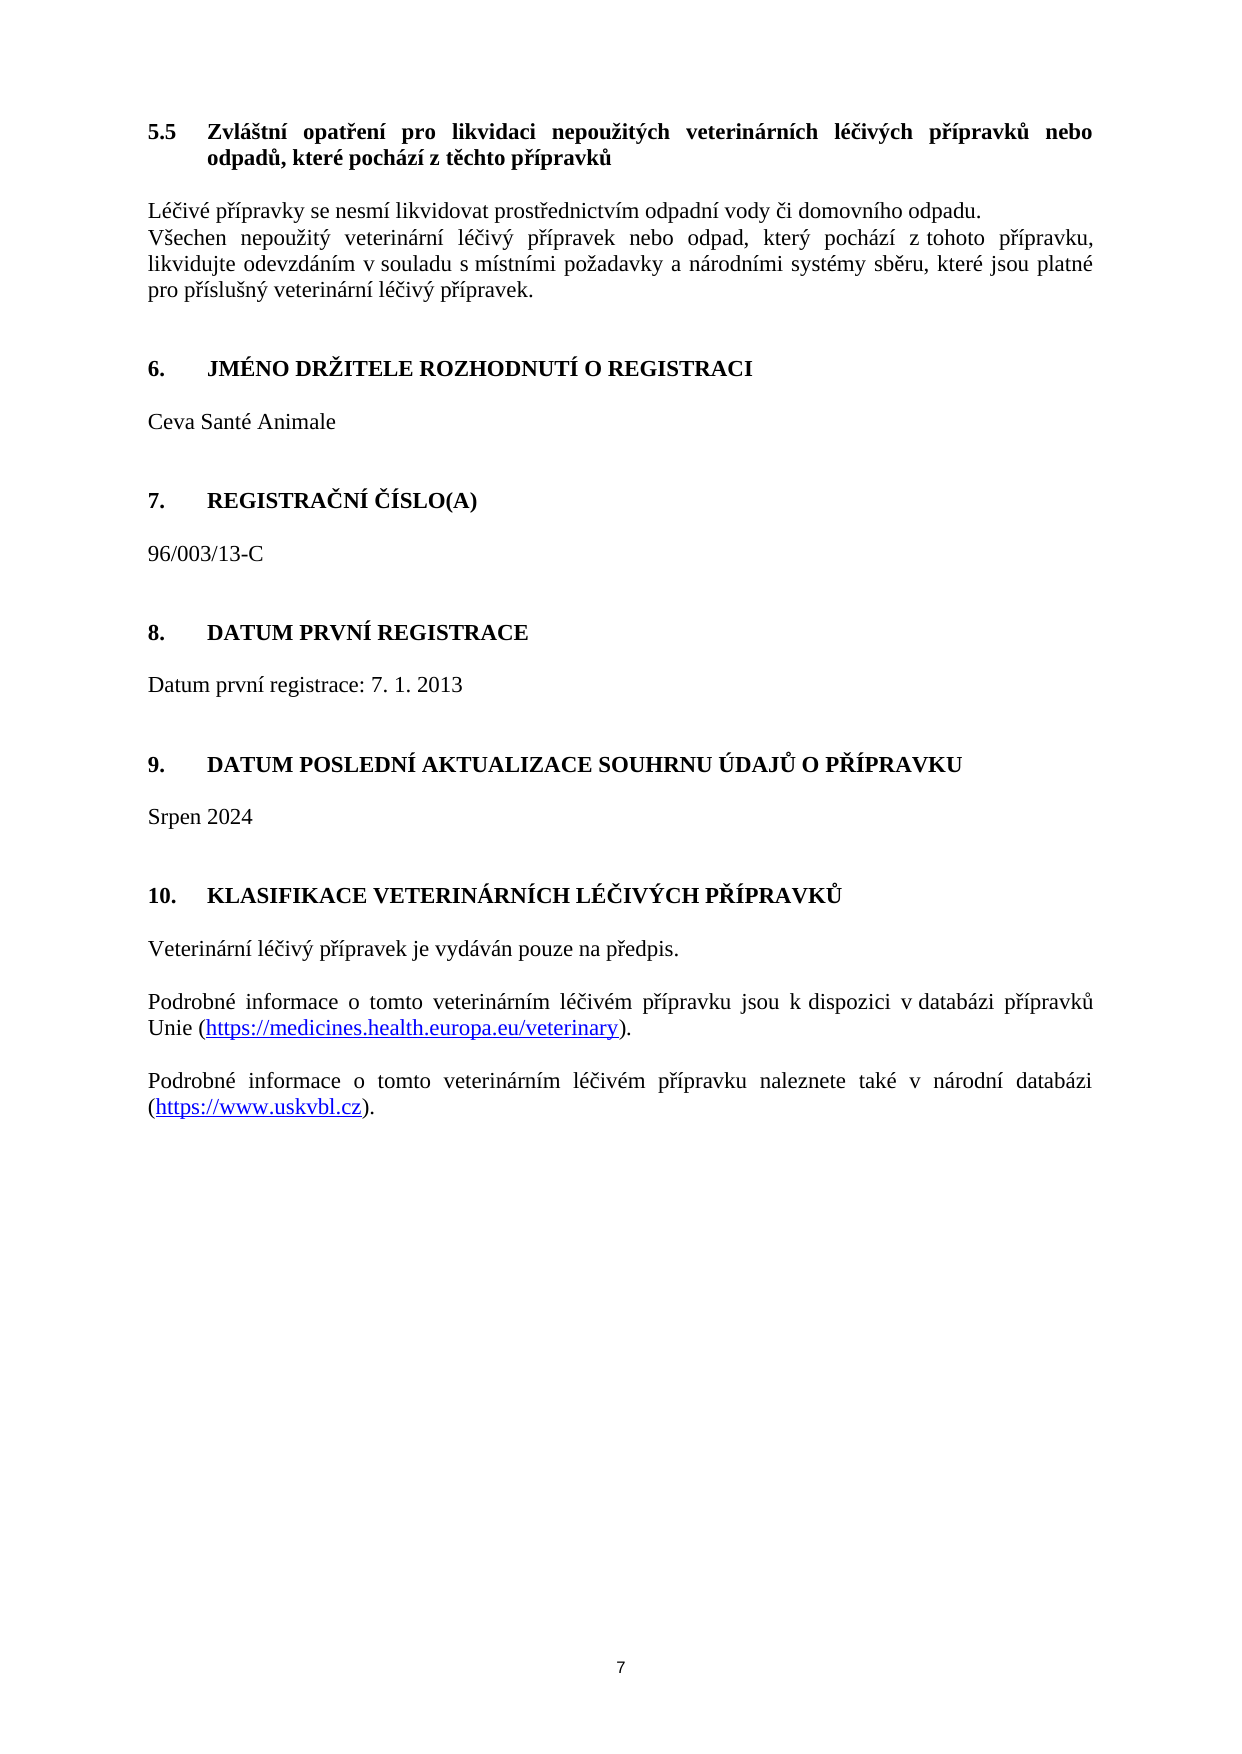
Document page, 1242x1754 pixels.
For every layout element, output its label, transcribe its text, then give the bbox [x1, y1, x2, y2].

text Podrobné informace o tomto veterinárním léčivém přípravku naleznete také v národní databázi (https://www.uskvbl.cz). [148, 1067, 1094, 1119]
text Léčivé přípravky se nesmí likvidovat prostřednictvím odpadní vody či domovního odpadu. [148, 197, 1094, 223]
text Srpen 2024 [148, 803, 1094, 830]
text Podrobné informace o tomto veterinárním léčivém přípravku jsou k dispozici v databázi přípravků Unie (https://medicines.health.europa.eu/veterinary). [148, 988, 1094, 1041]
text 6. JMÉNO DRŽITELE ROZHODNUTÍ O REGISTRACI [148, 355, 1094, 382]
text 8. DATUM PRVNÍ REGISTRACE [148, 619, 1094, 645]
text 7. Registrační číslo(a) [148, 487, 1127, 513]
text 96/003/13-C [148, 540, 1127, 566]
text 9. DATUM POSLEDNÍ AKTUALIZACE SOUHRNU ÚDAJŮ O PŘÍPRAVKU [148, 751, 1094, 777]
text 10. KLASIFIKACE VETERINÁRNÍCH LÉČIVÝCH PŘÍPRAVKŮ [148, 882, 1094, 909]
text Ceva Santé Animale [148, 408, 1094, 434]
text Všechen nepoužitý veterinární léčivý přípravek nebo odpad, který pochází z tohoto přípravku, likvidujte odevzdáním v souladu s místními požadavky a národními systémy sběru, které jsou platné pro příslušný veterinární léčivý přípravek. [148, 223, 1094, 303]
text Datum první registrace: 7. 1. 2013 [148, 672, 1127, 698]
text Veterinární léčivý přípravek je vydáván pouze na předpis. [148, 935, 1094, 961]
text 5.5 Zvláštní opatření pro likvidaci nepoužitých veterinárních léčivých přípravků nebo odpadů, které pochází z těchto přípravků [148, 118, 1094, 171]
